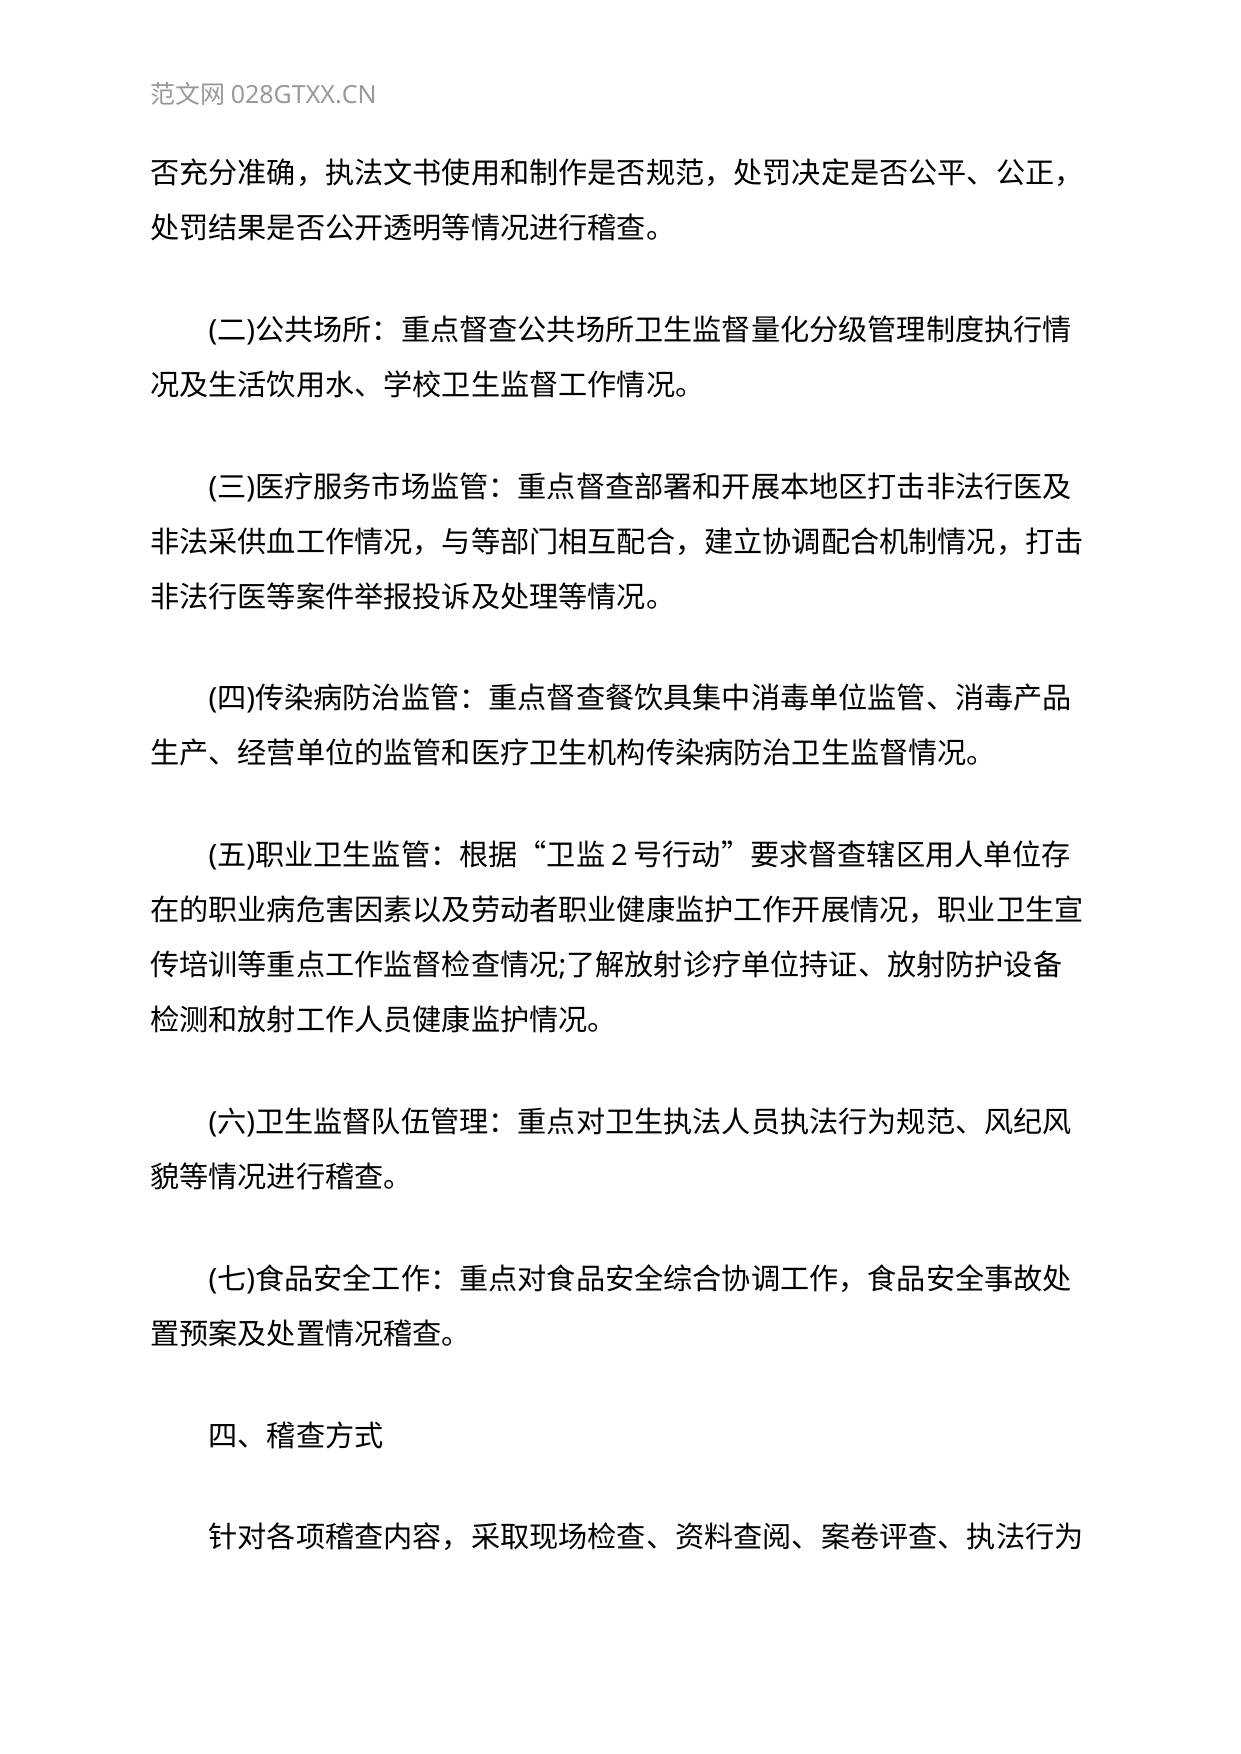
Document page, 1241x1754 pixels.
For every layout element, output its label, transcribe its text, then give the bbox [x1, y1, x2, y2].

text 四、稽查方式 [150, 1412, 1090, 1454]
text (三)医疗服务市场监管：重点督查部署和开展本地区打击非法行医及非法采供血工作情况，与等部门相互配合，建立协调配合机制情况，打击非法行医等案件举报投诉及处理等情况。 [150, 463, 1090, 616]
text (二)公共场所：重点督查公共场所卫生监督量化分级管理制度执行情况及生活饮用水、学校卫生监督工作情况。 [150, 307, 1090, 404]
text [150, 150, 1090, 247]
text (七)食品安全工作：重点对食品安全综合协调工作，食品安全事故处置预案及处置情况稽查。 [150, 1255, 1090, 1353]
text (六)卫生监督队伍管理：重点对卫生执法人员执法行为规范、风纪风貌等情况进行稽查。 [150, 1098, 1090, 1196]
text (四)传染病防治监管：重点督查餐饮具集中消毒单位监管、消毒产品生产、经营单位的监管和医疗卫生机构传染病防治卫生监督情况。 [150, 675, 1090, 772]
text (五)职业卫生监管：根据“卫监2号行动”要求督查辖区用人单位存在的职业病危害因素以及劳动者职业健康监护工作开展情况，职业卫生宣传培训等重点工作监督检查情况;了解放射诊疗单位持证、放射防护设备检测和放射工作人员健康监护情况。 [150, 832, 1090, 1039]
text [150, 1514, 1090, 1556]
